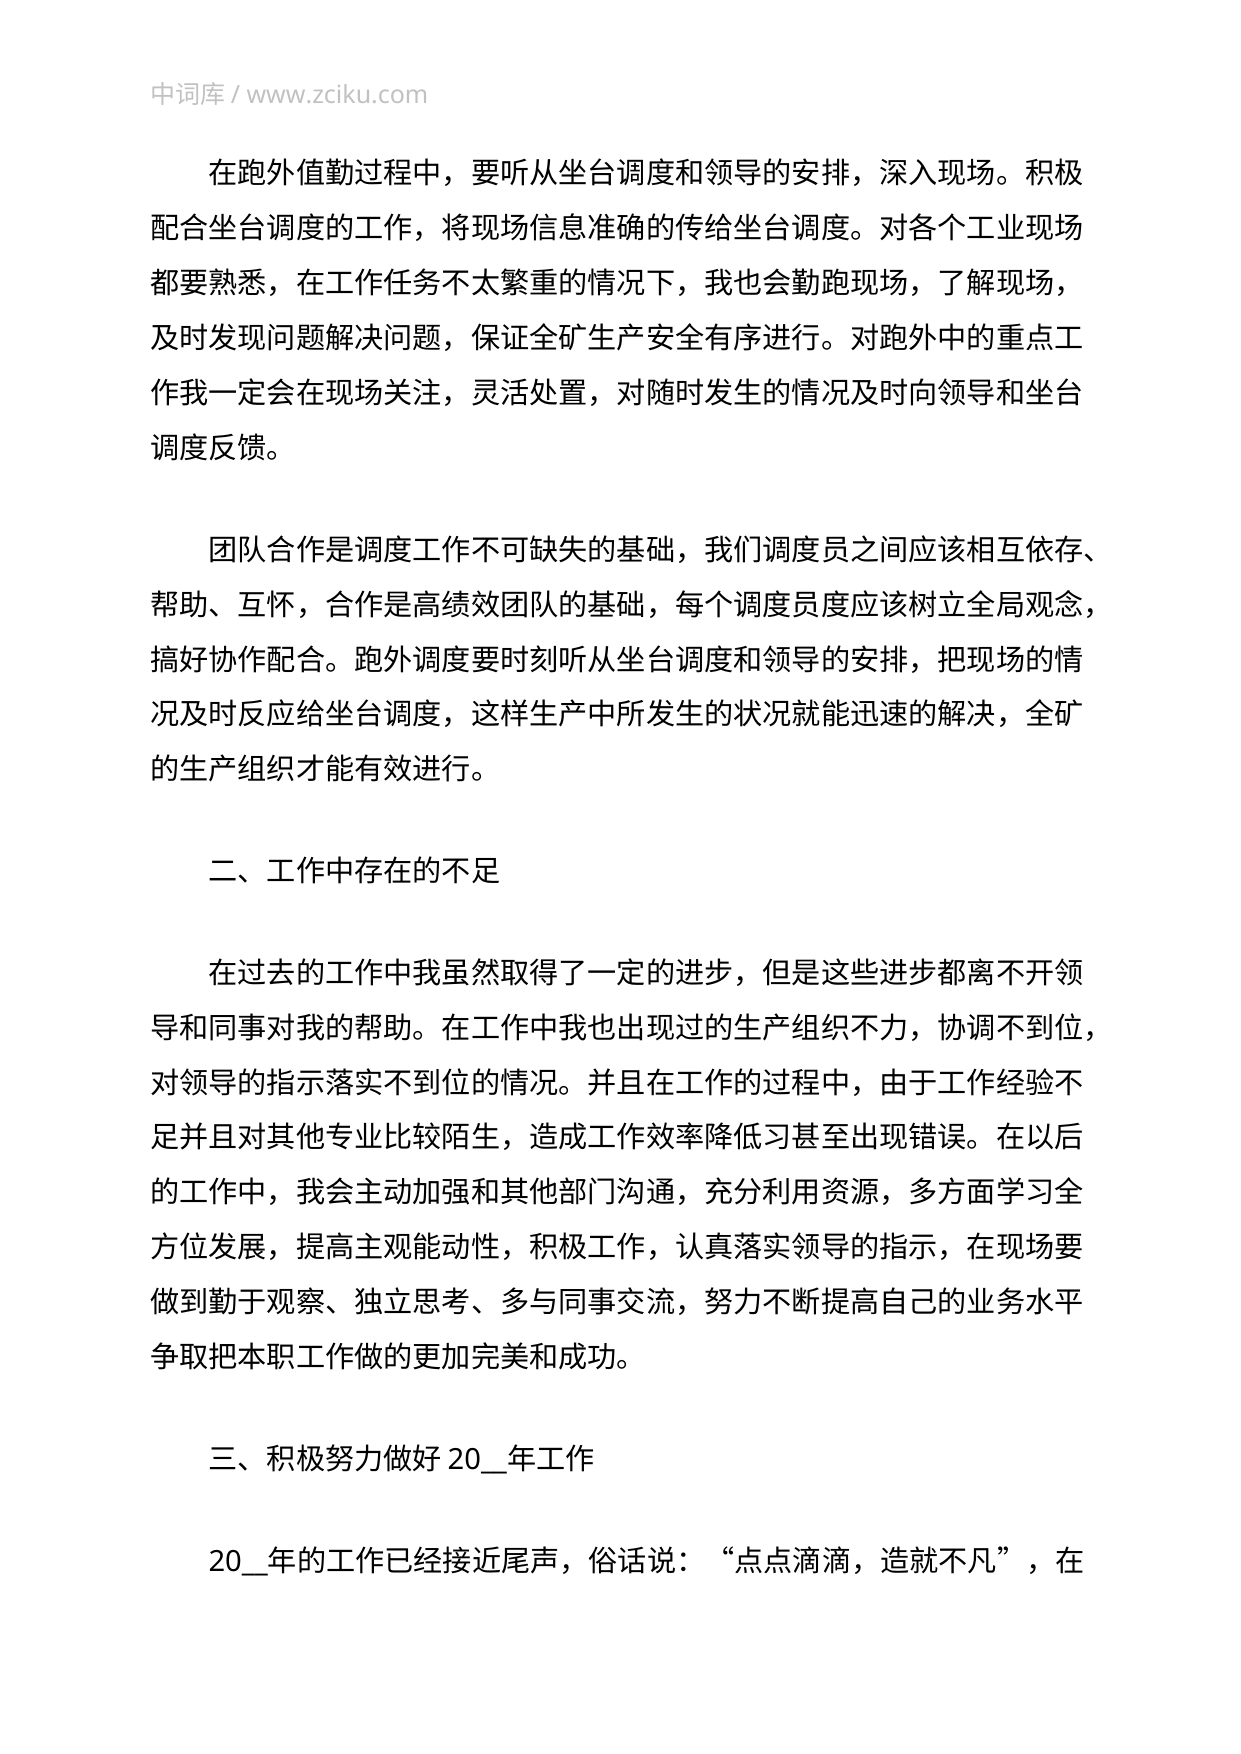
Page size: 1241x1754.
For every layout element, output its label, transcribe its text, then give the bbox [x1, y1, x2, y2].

text 二、工作中存在的不足 [150, 848, 1090, 890]
text 在过去的工作中我虽然取得了一定的进步，但是这些进步都离不开领导和同事对我的帮助。在工作中我也出现过的生产组织不力，协调不到位，对领导的指示落实不到位的情况。并且在工作的过程中，由于工作经验不足并且对其他专业比较陌生，造成工作效率降低习甚至出现错误。在以后的工作中，我会主动加强和其他部门沟通，充分利用资源，多方面学习全方位发展，提高主观能动性，积极工作，认真落实领导的指示，在现场要做到勤于观察、独立思考、多与同事交流，努力不断提高自己的业务水平争取把本职工作做的更加完美和成功。 [150, 949, 1090, 1376]
text 团队合作是调度工作不可缺失的基础，我们调度员之间应该相互依存、帮助、互怀，合作是高绩效团队的基础，每个调度员度应该树立全局观念，搞好协作配合。跑外调度要时刻听从坐台调度和领导的安排，把现场的情况及时反应给坐台调度，这样生产中所发生的状况就能迅速的解决，全矿的生产组织才能有效进行。 [150, 526, 1090, 788]
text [150, 1537, 1090, 1580]
text 在跑外值勤过程中，要听从坐台调度和领导的安排，深入现场。积极配合坐台调度的工作，将现场信息准确的传给坐台调度。对各个工业现场都要熟悉，在工作任务不太繁重的情况下，我也会勤跑现场，了解现场，及时发现问题解决问题，保证全矿生产安全有序进行。对跑外中的重点工作我一定会在现场关注，灵活处置，对随时发生的情况及时向领导和坐台调度反馈。 [150, 150, 1090, 467]
text 三、积极努力做好20__年工作 [150, 1435, 1090, 1478]
